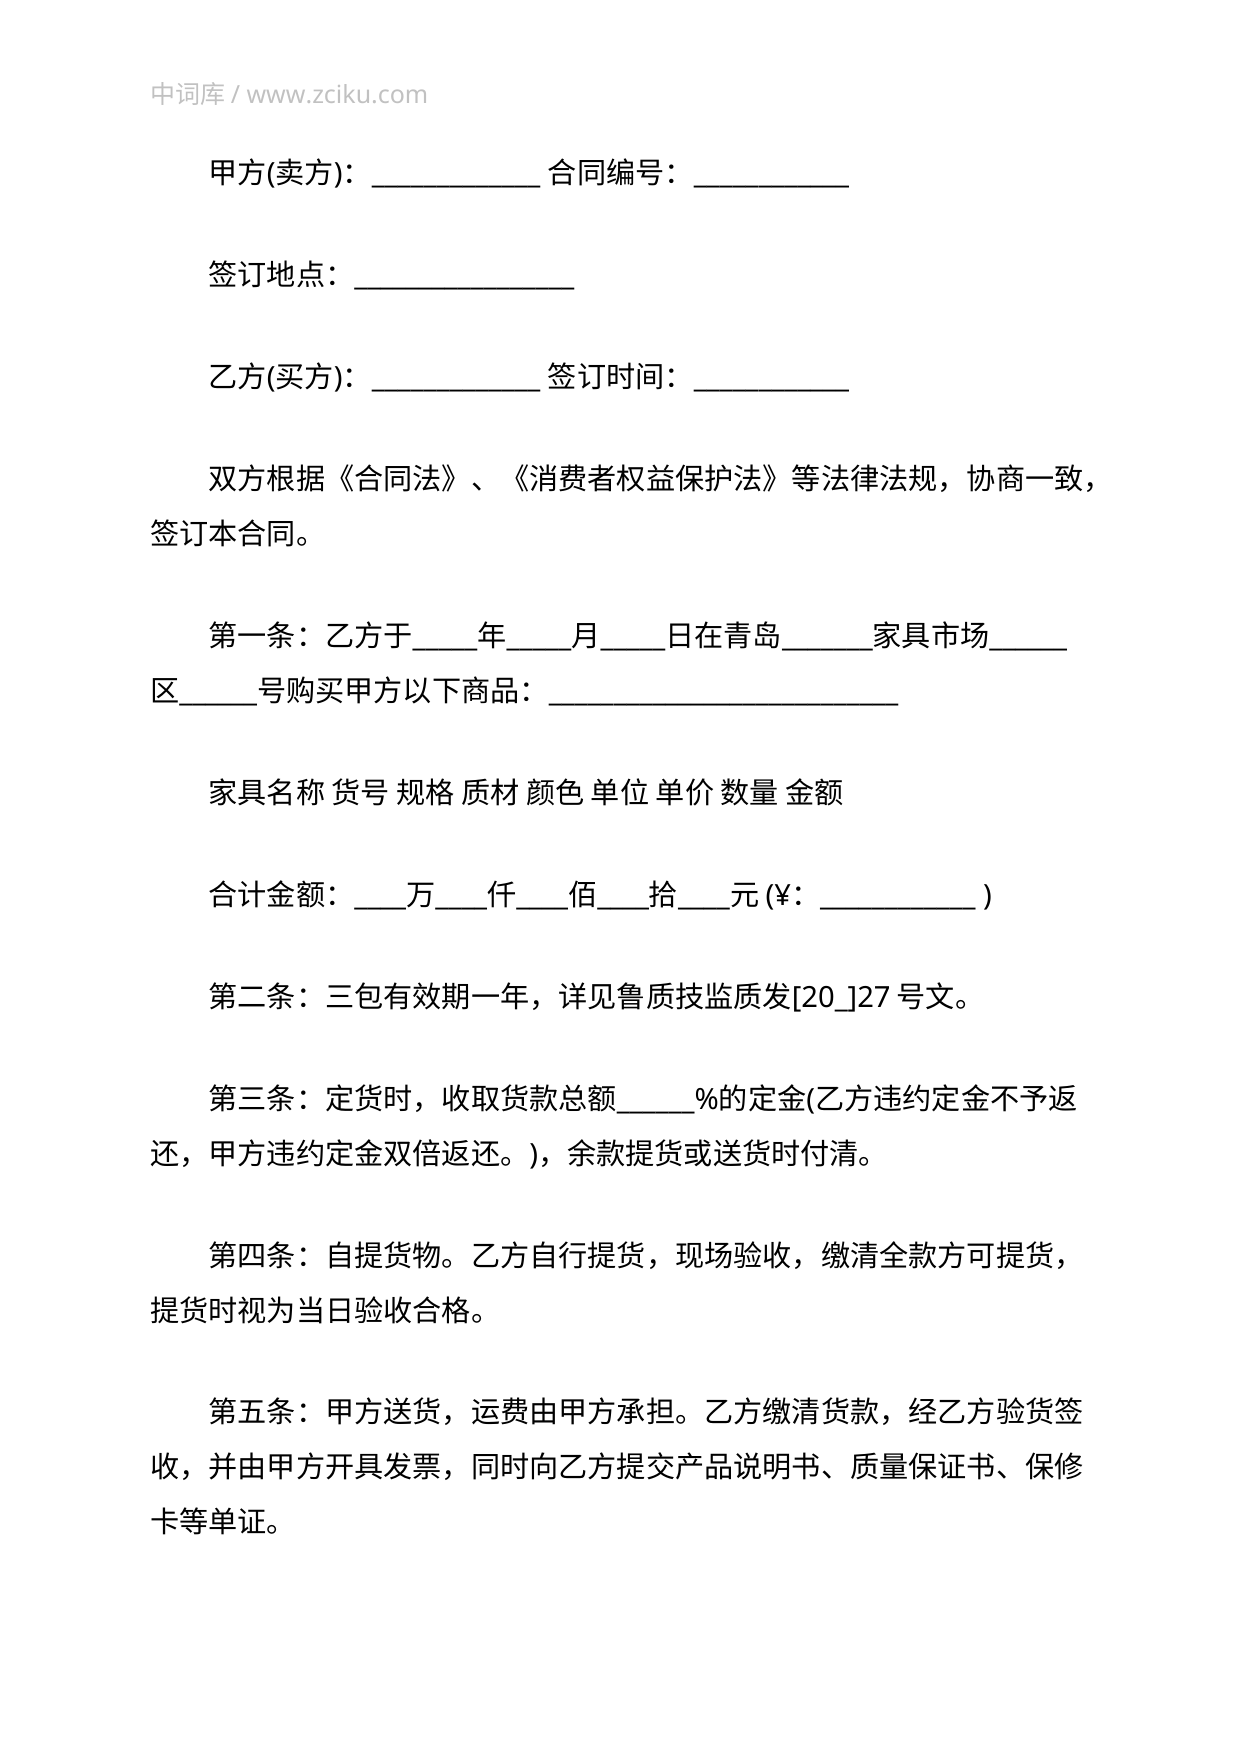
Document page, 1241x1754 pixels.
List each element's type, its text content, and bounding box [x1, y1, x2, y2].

text 家具名称 货号 规格 质材 颜色 单位 单价 数量 金额 [150, 769, 1090, 812]
text 签订地点：_________________ [150, 252, 1090, 294]
text 甲方(卖方)：_____________ 合同编号：____________ [150, 150, 1090, 192]
text 第五条：甲方送货，运费由甲方承担。乙方缴清货款，经乙方验货签收，并由甲方开具发票，同时向乙方提交产品说明书、质量保证书、保修卡等单证。 [150, 1389, 1090, 1541]
text 双方根据《合同法》、《消费者权益保护法》等法律法规，协商一致，签订本合同。 [150, 456, 1090, 553]
text 第二条：三包有效期一年，详见鲁质技监质发[20_]27号文。 [150, 973, 1090, 1016]
text 第四条：自提货物。乙方自行提货，现场验收，缴清全款方可提货，提货时视为当日验收合格。 [150, 1232, 1090, 1329]
text 第一条：乙方于_____年_____月_____日在青岛_______家具市场______区______号购买甲方以下商品：___________________________ [150, 613, 1090, 710]
text 乙方(买方)：_____________ 签订时间：____________ [150, 354, 1090, 396]
text 合计金额：____万____仟____佰____拾____元 (¥：____________ ) [150, 871, 1090, 914]
text 第三条：定货时，收取货款总额______%的定金(乙方违约定金不予返还，甲方违约定金双倍返还。)，余款提货或送货时付清。 [150, 1075, 1090, 1173]
